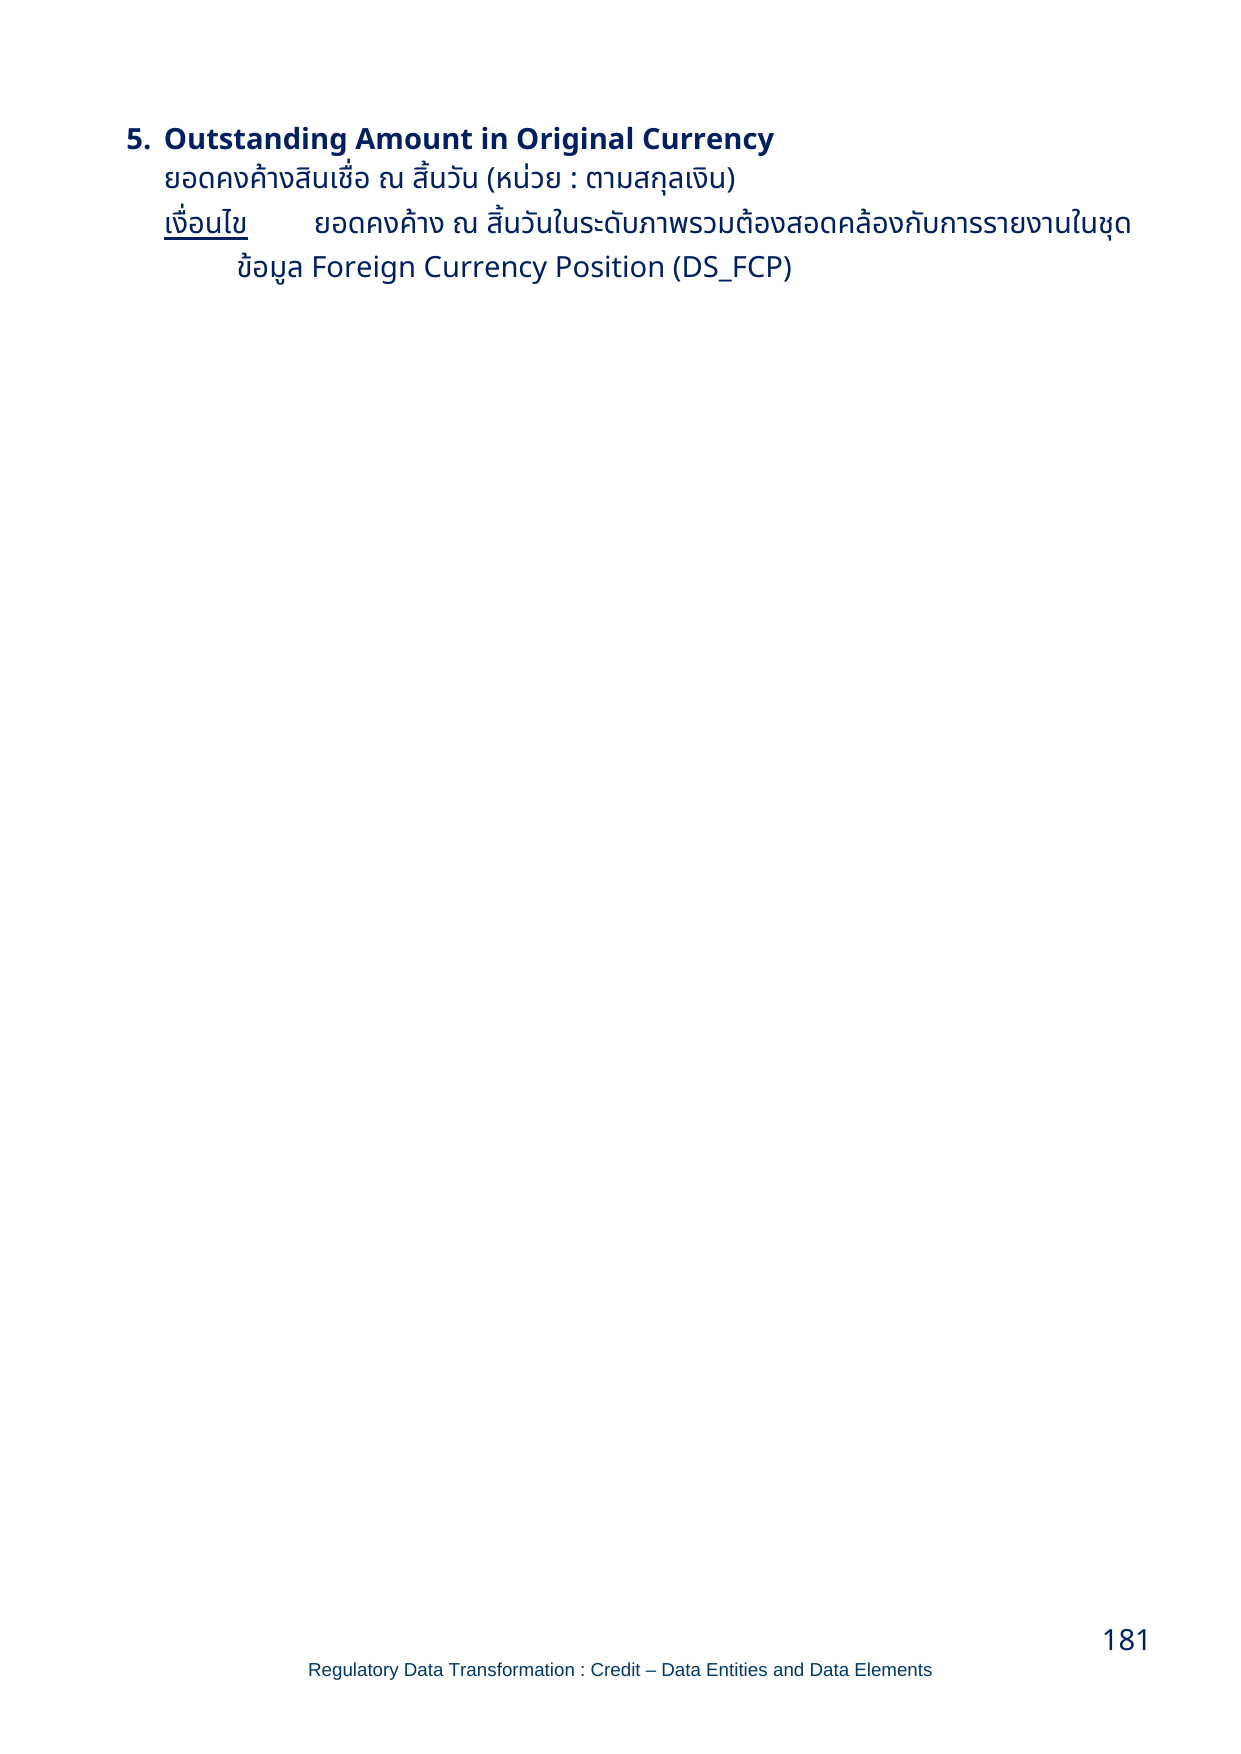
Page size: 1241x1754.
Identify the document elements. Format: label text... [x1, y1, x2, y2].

list Outstanding Amount in Original Currency [126, 118, 1152, 158]
list เงื่อนไข ยอดคงค้าง ณ สิ้นวันในระดับภาพรวมต้องสอดคล้องกับการรายงานในชุดข้อมูล Foreign Currency Position (DS_FCP) [164, 202, 1152, 290]
list ยอดคงค้างสินเชื่อ ณ สิ้นวัน (หน่วย : ตามสกุลเงิน) [164, 158, 1152, 202]
